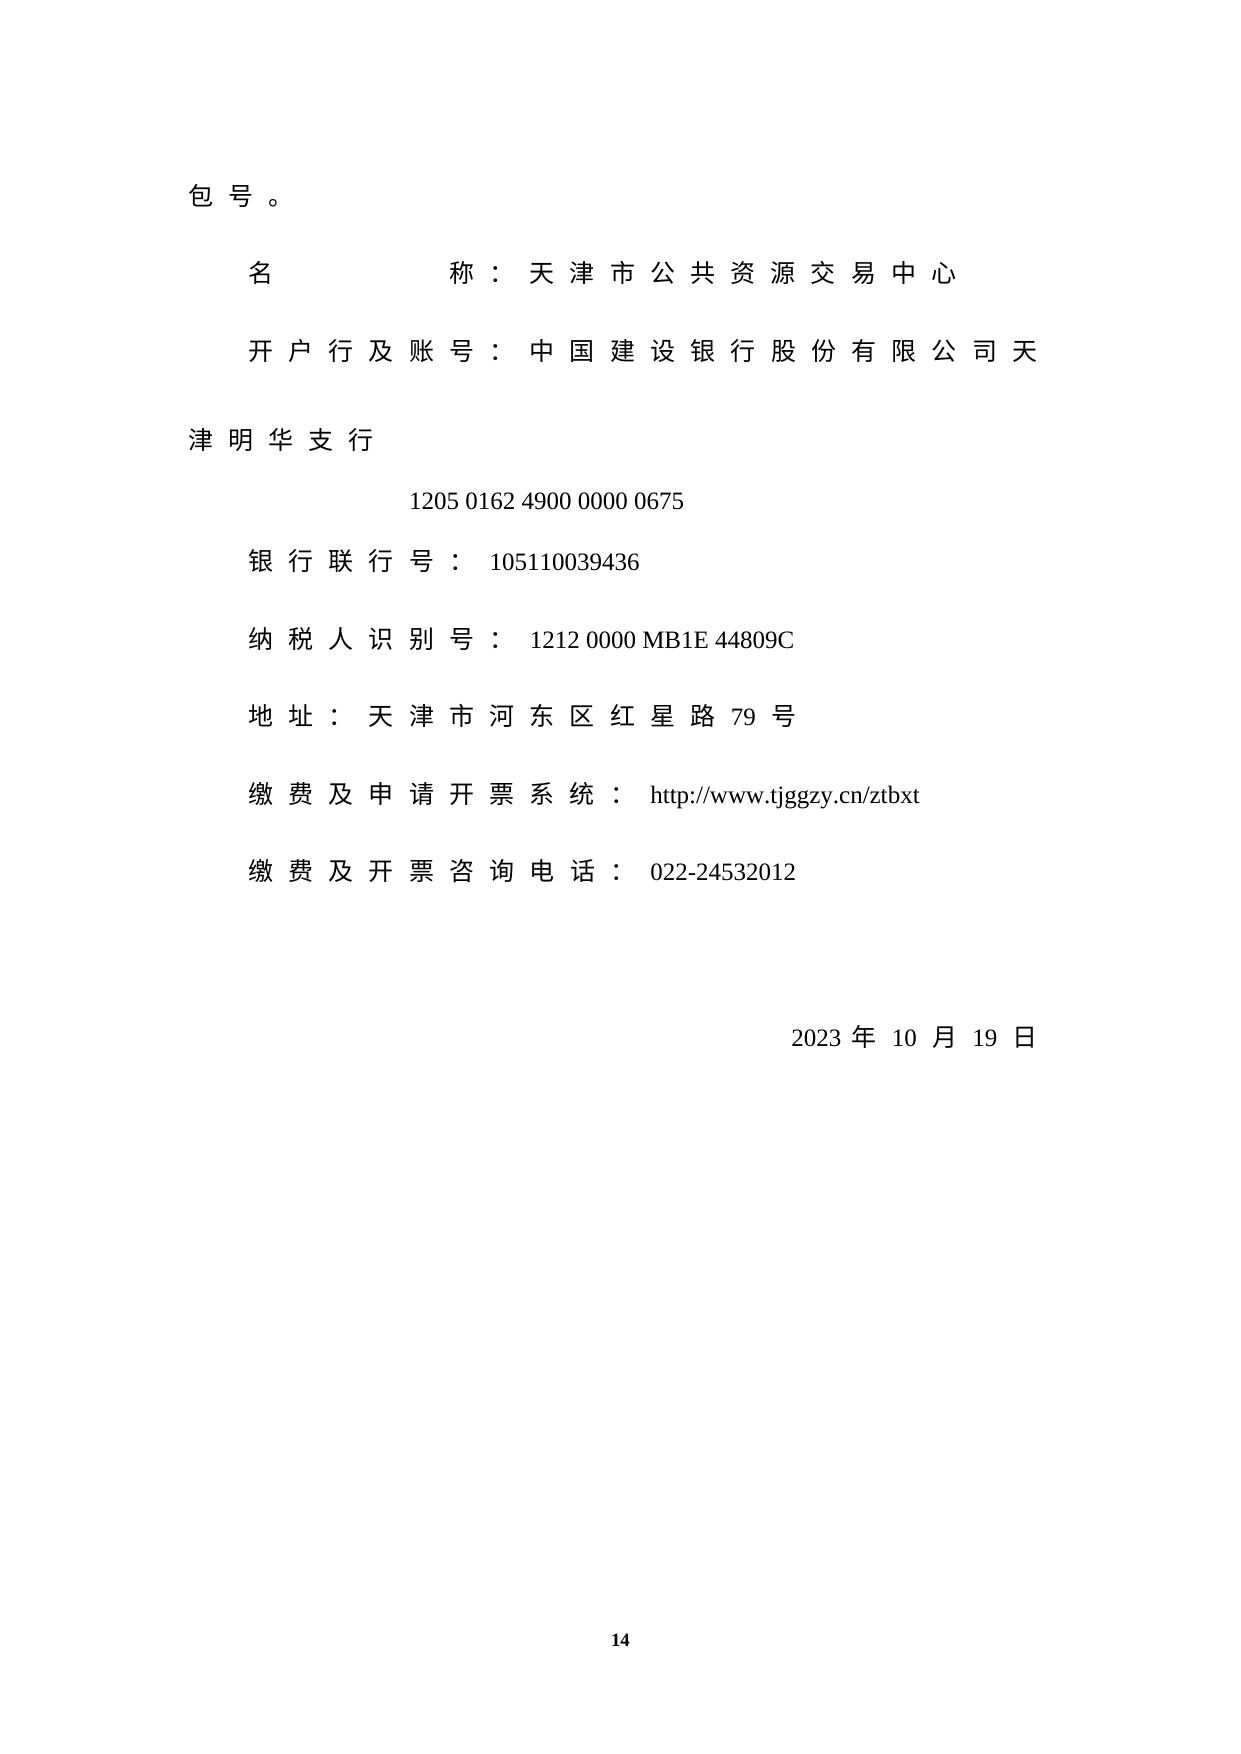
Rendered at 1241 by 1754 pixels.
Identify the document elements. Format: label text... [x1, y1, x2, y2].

text 纳税人识别号：1212 0000 MB1E 44809C [188, 608, 1052, 667]
text 开户行及账号：中国建设银行股份有限公司天津明华支行 [188, 319, 1052, 468]
text 1205 0162 4900 0000 0675 [188, 486, 1052, 516]
text 缴费及开票咨询电话：022-24532012 [188, 840, 1052, 899]
text 银行联行号：105110039436 [188, 530, 1052, 589]
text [188, 164, 1052, 224]
text 地址：天津市河东区红星路79号 [188, 685, 1052, 744]
text 缴费及申请开票系统：http://www.tjggzy.cn/ztbxt [188, 763, 1052, 822]
text 2023年10月19日 [188, 1006, 1052, 1065]
text 名 称：天津市公共资源交易中心 [188, 242, 1052, 301]
